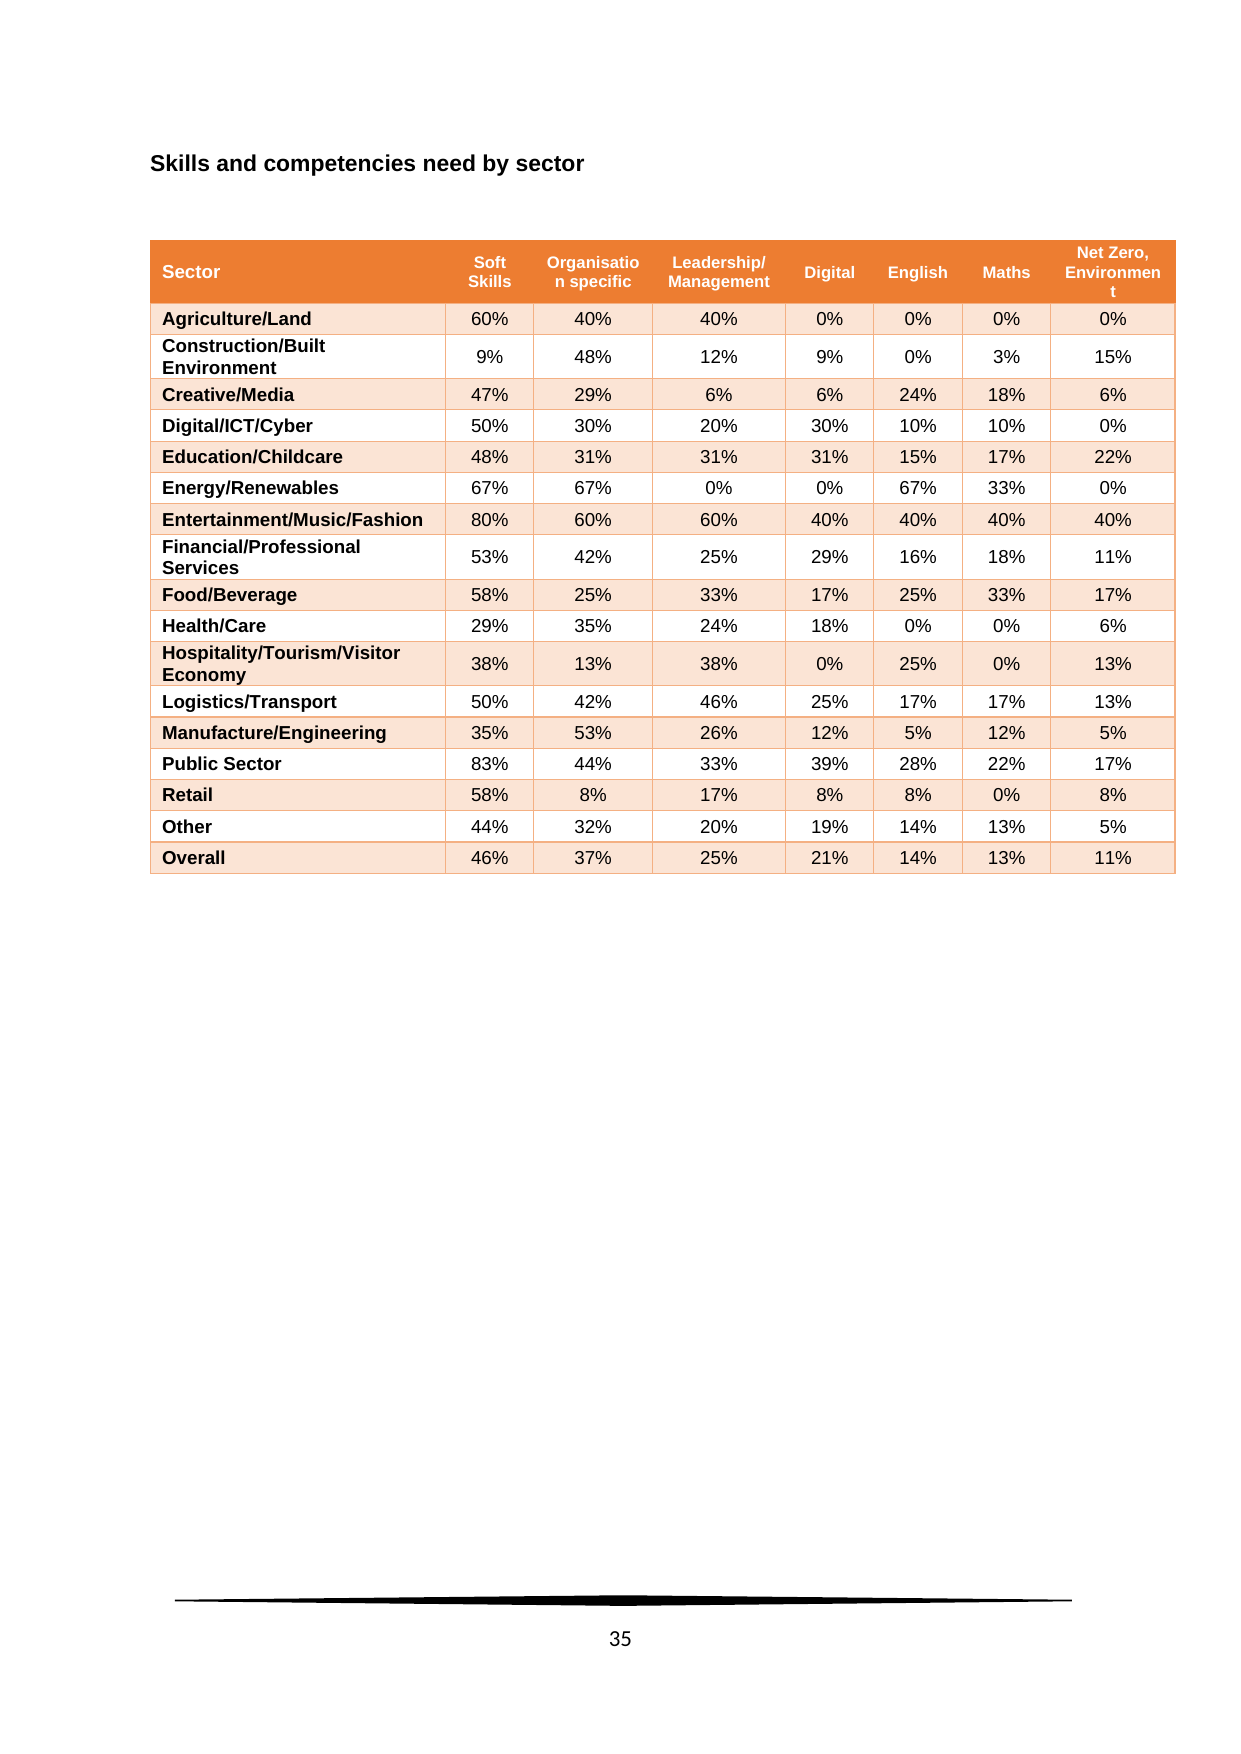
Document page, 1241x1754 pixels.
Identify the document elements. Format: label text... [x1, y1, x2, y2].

table_cell 9% [446, 335, 533, 378]
table_header Organisation specific [534, 241, 652, 303]
table_cell 0% [786, 473, 873, 503]
table_cell 30% [534, 410, 652, 441]
table_cell 20% [653, 410, 785, 441]
text Skills and competencies need by sector [150, 150, 1090, 176]
table_cell 40% [534, 304, 652, 334]
table_cell Overall [151, 843, 445, 873]
table_cell Logistics/Transport [151, 686, 445, 716]
table_cell 50% [446, 410, 533, 441]
table_cell 15% [1051, 335, 1174, 378]
table_cell 42% [534, 686, 652, 716]
table_cell 25% [874, 642, 962, 685]
table_cell 17% [1051, 580, 1174, 610]
table_header English [874, 241, 962, 303]
table_cell 67% [446, 473, 533, 503]
table_cell 47% [446, 379, 533, 409]
table_cell 60% [653, 504, 785, 534]
table_cell 29% [786, 535, 873, 578]
table_cell 18% [786, 611, 873, 641]
table_cell 6% [786, 379, 873, 409]
table_cell 25% [534, 580, 652, 610]
table_cell 22% [963, 749, 1050, 779]
table_cell 8% [534, 780, 652, 810]
table_cell 20% [653, 811, 785, 841]
table_cell 17% [963, 686, 1050, 716]
table_cell 0% [874, 335, 962, 378]
table_cell Creative/Media [151, 379, 445, 409]
table_cell 12% [786, 718, 873, 748]
table_cell 30% [786, 410, 873, 441]
table_cell 29% [534, 379, 652, 409]
table_cell 9% [786, 335, 873, 378]
table_cell 25% [653, 843, 785, 873]
table_cell 5% [874, 718, 962, 748]
table_cell 46% [446, 843, 533, 873]
table_cell 13% [1051, 686, 1174, 716]
table_cell 17% [786, 580, 873, 610]
table_cell 39% [786, 749, 873, 779]
table_cell 46% [653, 686, 785, 716]
table_cell 44% [446, 811, 533, 841]
table_cell 17% [874, 686, 962, 716]
table_cell 40% [653, 304, 785, 334]
table_cell Other [151, 811, 445, 841]
table_cell 15% [874, 442, 962, 472]
table_cell 33% [963, 580, 1050, 610]
table_cell 14% [874, 843, 962, 873]
table_cell Health/Care [151, 611, 445, 641]
table_cell 6% [653, 379, 785, 409]
table_header Net Zero, Environment [1051, 241, 1174, 303]
table_cell 0% [786, 642, 873, 685]
table_cell 24% [653, 611, 785, 641]
table_cell 33% [963, 473, 1050, 503]
table_cell 25% [786, 686, 873, 716]
table_cell 40% [1051, 504, 1174, 534]
table_cell 31% [534, 442, 652, 472]
table_cell 13% [963, 811, 1050, 841]
table_cell 48% [446, 442, 533, 472]
table_header Maths [963, 241, 1050, 303]
table_cell 25% [653, 535, 785, 578]
table_cell 0% [786, 304, 873, 334]
table_header Digital [786, 241, 873, 303]
table_cell 29% [446, 611, 533, 641]
table_cell 44% [534, 749, 652, 779]
table_cell 0% [1051, 473, 1174, 503]
table_cell 40% [786, 504, 873, 534]
table_cell Education/Childcare [151, 442, 445, 472]
table_cell Manufacture/Engineering [151, 718, 445, 748]
table_cell 60% [446, 304, 533, 334]
table_cell 8% [786, 780, 873, 810]
table_cell 5% [1051, 811, 1174, 841]
table_cell 0% [963, 780, 1050, 810]
table_cell Food/Beverage [151, 580, 445, 610]
table_cell 10% [874, 410, 962, 441]
table_cell 24% [874, 379, 962, 409]
table_cell 0% [963, 611, 1050, 641]
table_cell 33% [653, 580, 785, 610]
table_cell 58% [446, 580, 533, 610]
table_cell 13% [963, 843, 1050, 873]
table_cell 19% [786, 811, 873, 841]
table_header Leadership/ Management [653, 241, 785, 303]
table_cell 16% [874, 535, 962, 578]
table_cell Financial/Professional Services [151, 535, 445, 578]
table_cell 17% [653, 780, 785, 810]
table_cell 0% [963, 642, 1050, 685]
table_cell 38% [446, 642, 533, 685]
table_cell 35% [446, 718, 533, 748]
table_header Soft Skills [446, 241, 533, 303]
table_cell 38% [653, 642, 785, 685]
table_cell 12% [653, 335, 785, 378]
table_cell Hospitality/Tourism/Visitor Economy [151, 642, 445, 685]
table_cell 31% [786, 442, 873, 472]
table_cell 80% [446, 504, 533, 534]
table_cell 17% [1051, 749, 1174, 779]
table_cell Digital/ICT/Cyber [151, 410, 445, 441]
table_cell 40% [963, 504, 1050, 534]
table_cell 3% [963, 335, 1050, 378]
table_cell 0% [653, 473, 785, 503]
table_cell 14% [874, 811, 962, 841]
table_cell 0% [874, 611, 962, 641]
table_cell 6% [1051, 611, 1174, 641]
table_cell 40% [874, 504, 962, 534]
table_cell 13% [1051, 642, 1174, 685]
table_cell 18% [963, 379, 1050, 409]
table_cell 28% [874, 749, 962, 779]
table_cell 53% [534, 718, 652, 748]
table_cell Retail [151, 780, 445, 810]
table_cell 35% [534, 611, 652, 641]
table_cell 67% [874, 473, 962, 503]
table_cell 6% [1051, 379, 1174, 409]
table_cell 21% [786, 843, 873, 873]
table_cell 10% [963, 410, 1050, 441]
table_cell 50% [446, 686, 533, 716]
table_cell 8% [874, 780, 962, 810]
table_cell 8% [1051, 780, 1174, 810]
table_cell Entertainment/Music/Fashion [151, 504, 445, 534]
table_cell Public Sector [151, 749, 445, 779]
table_cell 12% [963, 718, 1050, 748]
table_cell 60% [534, 504, 652, 534]
table_header Sector [151, 241, 445, 303]
table_cell 31% [653, 442, 785, 472]
table_cell 0% [874, 304, 962, 334]
table_cell 18% [963, 535, 1050, 578]
table_cell 48% [534, 335, 652, 378]
table_cell 25% [874, 580, 962, 610]
table_cell 53% [446, 535, 533, 578]
table_cell 32% [534, 811, 652, 841]
table_cell 42% [534, 535, 652, 578]
table_cell 58% [446, 780, 533, 810]
table_cell Construction/Built Environment [151, 335, 445, 378]
table_cell 11% [1051, 535, 1174, 578]
table_cell 22% [1051, 442, 1174, 472]
table_cell 11% [1051, 843, 1174, 873]
table_cell 0% [963, 304, 1050, 334]
table_cell 0% [1051, 304, 1174, 334]
table_cell 5% [1051, 718, 1174, 748]
table_cell Agriculture/Land [151, 304, 445, 334]
table_cell 13% [534, 642, 652, 685]
table_cell 17% [963, 442, 1050, 472]
table_cell 0% [1051, 410, 1174, 441]
table_cell 67% [534, 473, 652, 503]
table_cell Energy/Renewables [151, 473, 445, 503]
table_cell 33% [653, 749, 785, 779]
table_cell 37% [534, 843, 652, 873]
table_cell 83% [446, 749, 533, 779]
table_cell 26% [653, 718, 785, 748]
